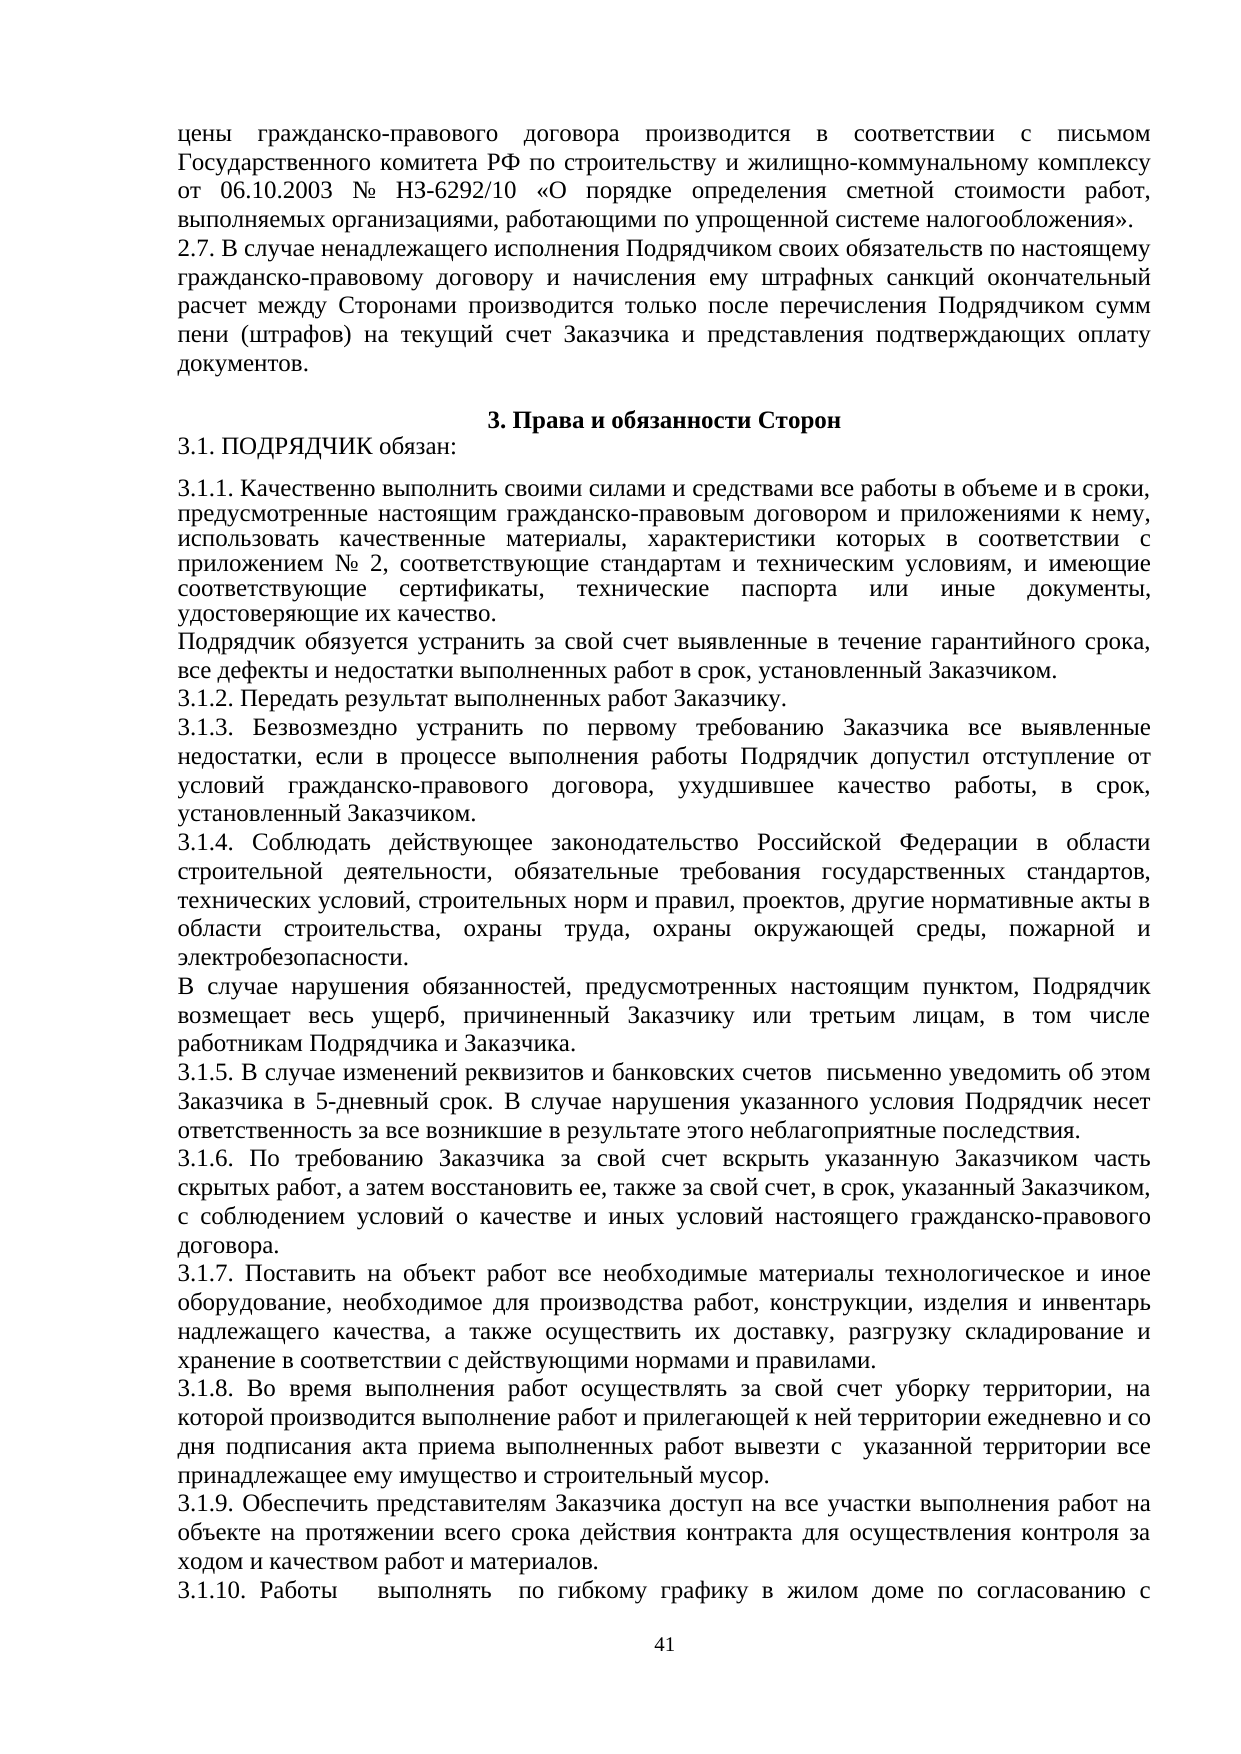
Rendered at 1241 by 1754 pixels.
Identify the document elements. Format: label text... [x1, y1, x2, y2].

text 3.1.1. Качественно выполнить своими силами и средствами все работы в объеме и в сроки, предусмотренные настоящим гражданско-правовым договором и приложениями к нему, использовать качественные материалы, характеристики которых в соответствии с приложением № 2, соответствующие стандартам и техническим условиям, и имеющие соответствующие сертификаты, технические паспорта или иные документы, удостоверяющие их качество. [177, 476, 1152, 626]
text 2.7. В случае ненадлежащего исполнения Подрядчиком своих обязательств по настоящему гражданско-правовому договору и начисления ему штрафных санкций окончательный расчет между Сторонами производится только после перечисления Подрядчиком сумм пени (штрафов) на текущий счет Заказчика и представления подтверждающих оплату документов. [177, 233, 1152, 377]
text 3.1.7. Поставить на объект работ все необходимые материалы технологическое и иное оборудование, необходимое для производства работ, конструкции, изделия и инвентарь надлежащего качества, а также осуществить их доставку, разгрузку складирование и хранение в соответствии с действующими нормами и правилами. [177, 1258, 1152, 1373]
text 3.1.8. Во время выполнения работ осуществлять за свой счет уборку территории, на которой производится выполнение работ и прилегающей к ней территории ежедневно и со дня подписания акта приема выполненных работ вывезти с указанной территории все принадлежащее ему имущество и строительный мусор. [177, 1373, 1152, 1488]
text 3.1.2. Передать результат выполненных работ Заказчику. [177, 683, 1152, 712]
text 3.1.5. В случае изменений реквизитов и банковских счетов письменно уведомить об этом Заказчика в 5-дневный срок. В случае нарушения указанного условия Подрядчик несет ответственность за все возникшие в результате этого неблагоприятные последствия. [177, 1057, 1152, 1143]
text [177, 118, 1152, 233]
text 3.1.9. Обеспечить представителям Заказчика доступ на все участки выполнения работ на объекте на протяжении всего срока действия контракта для осуществления контроля за ходом и качеством работ и материалов. [177, 1488, 1152, 1575]
text 3. Права и обязанности Сторон [177, 406, 1152, 434]
text 3.1. ПОДРЯДЧИК обязан: [177, 434, 1152, 459]
text 3.1.3. Безвозмездно устранить по первому требованию Заказчика все выявленные недостатки, если в процессе выполнения работы Подрядчик допустил отступление от условий гражданско-правового договора, ухудшившее качество работы, в срок, установленный Заказчиком. [177, 712, 1152, 827]
text Подрядчик обязуется устранить за свой счет выявленные в течение гарантийного срока, все дефекты и недостатки выполненных работ в срок, установленный Заказчиком. [177, 626, 1152, 683]
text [177, 1575, 1152, 1603]
text 3.1.6. По требованию Заказчика за свой счет вскрыть указанную Заказчиком часть скрытых работ, а затем восстановить ее, также за свой счет, в срок, указанный Заказчиком, с соблюдением условий о качестве и иных условий настоящего гражданско-правового договора. [177, 1143, 1152, 1258]
text В случае нарушения обязанностей, предусмотренных настоящим пунктом, Подрядчик возмещает весь ущерб, причиненный Заказчику или третьим лицам, в том числе работникам Подрядчика и Заказчика. [177, 971, 1152, 1057]
text 3.1.4. Соблюдать действующее законодательство Российской Федерации в области строительной деятельности, обязательные требования государственных стандартов, технических условий, строительных норм и правил, проектов, другие нормативные акты в области строительства, охраны труда, охраны окружающей среды, пожарной и электробезопасности. [177, 827, 1152, 971]
